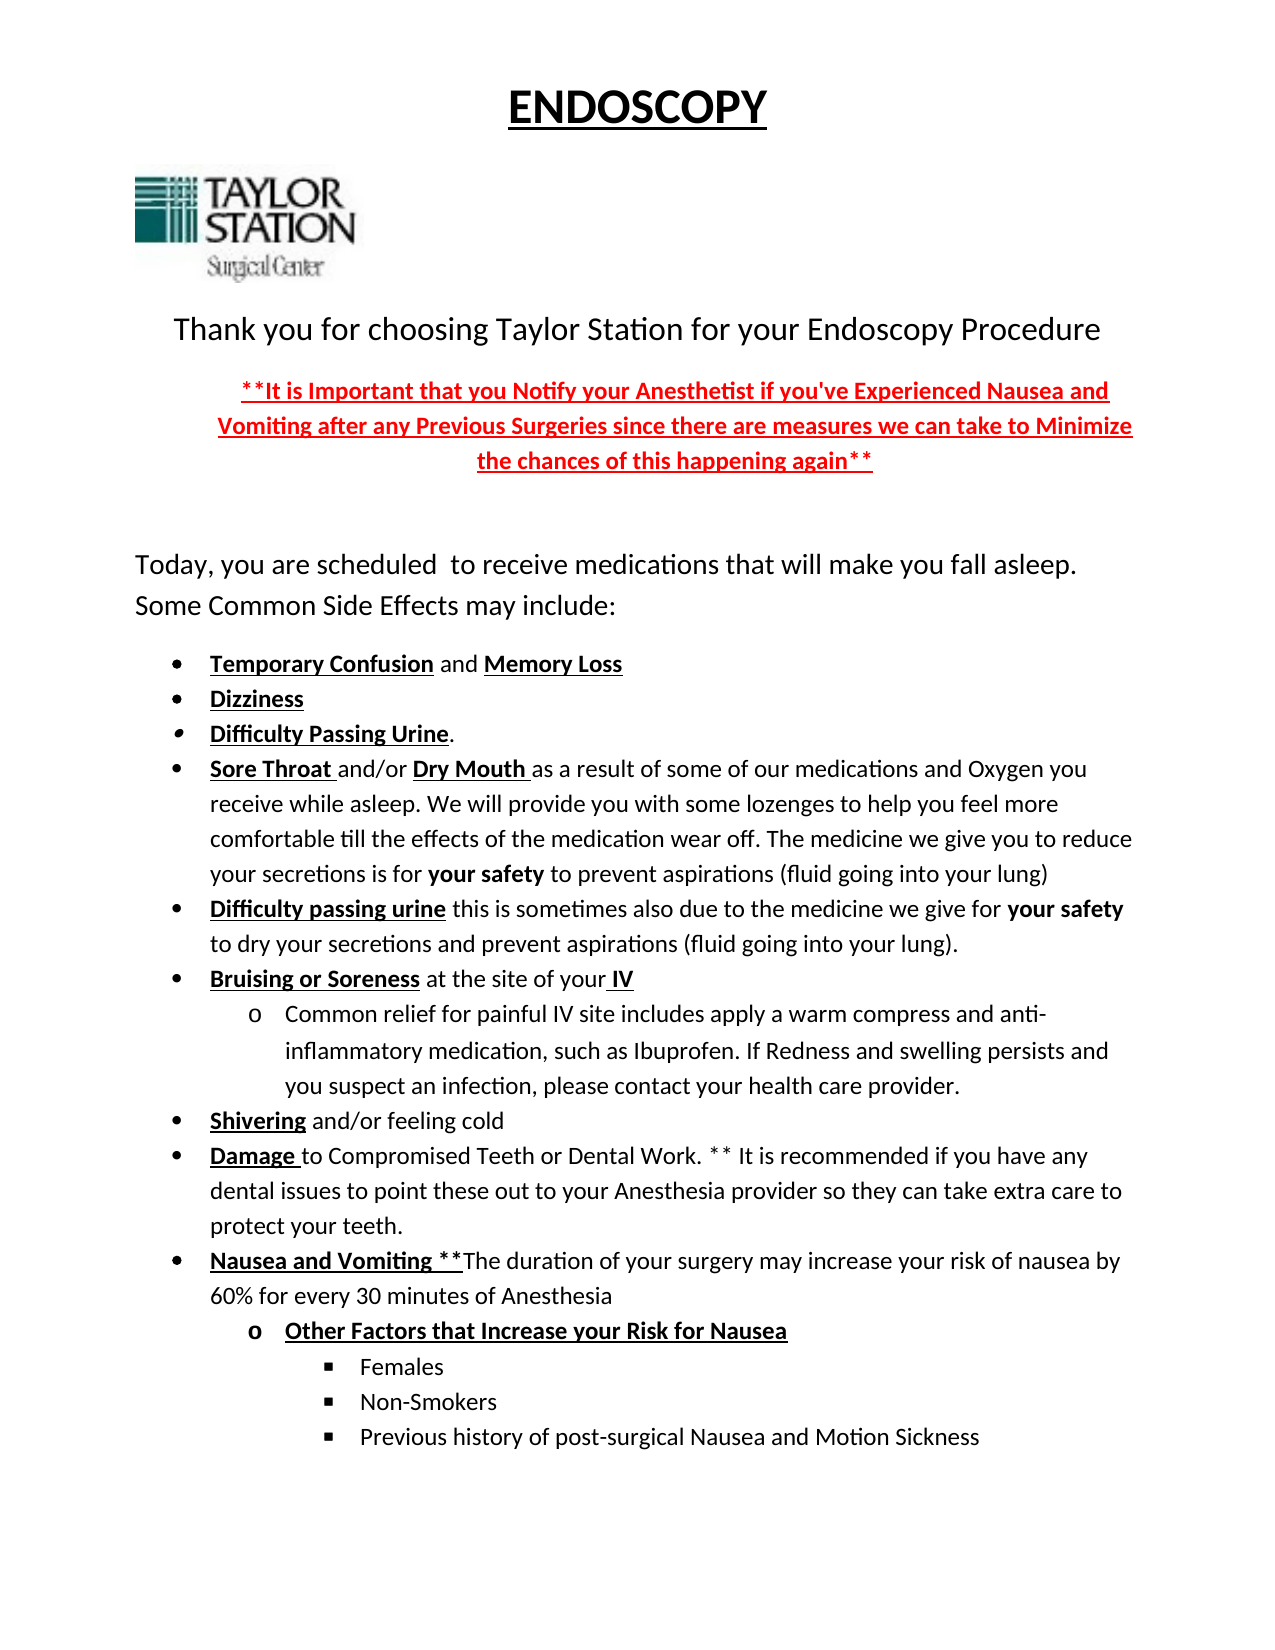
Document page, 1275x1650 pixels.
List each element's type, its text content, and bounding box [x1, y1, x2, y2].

list Dizziness [172, 684, 1140, 714]
list Females [322, 1351, 1140, 1382]
list Non-Smokers [322, 1386, 1140, 1417]
list Shivering and/or feeling cold [172, 1105, 1140, 1135]
text Thank you for choosing Taylor Station for your Endoscopy Procedure [135, 308, 1140, 348]
picture [135, 164, 365, 283]
list Sore Throat and/or Dry Mouth as a result of some of our medications and Oxygen you receive while asleep. We will provide you with some lozenges to help you feel more comfortable till the effects of the medication wear off. The medicine we give you to reduce your secretions is for your safety to prevent aspirations (fluid going into your lung) [172, 754, 1140, 889]
list Damage to Compromised Teeth or Dental Work. ** It is recommended if you have any dental issues to point these out to your Anesthesia provider so they can take extra care to protect your teeth. [172, 1140, 1140, 1240]
list Nausea and Vomiting **The duration of your surgery may increase your risk of nausea by 60% for every 30 minutes of Anesthesia [172, 1245, 1140, 1310]
list Common relief for painful IV site includes apply a warm compress and anti-inflammatory medication, such as Ibuprofen. If Redness and swelling persists and you suspect an infection, please contact your health care provider. [247, 999, 1140, 1100]
list Previous history of post-surgical Nausea and Motion Sickness [322, 1421, 1140, 1452]
list Difficulty Passing Urine. [172, 719, 1140, 749]
text Today, you are scheduled to receive medications that will make you fall asleep. Some Common Side Effects may include: [135, 546, 1140, 622]
list Difficulty passing urine this is sometimes also due to the medicine we give for your safety to dry your secretions and prevent aspirations (fluid going into your lung). [172, 894, 1140, 959]
list Other Factors that Increase your Risk for Nausea [247, 1315, 1140, 1347]
list Bruising or Soreness at the site of your IV [172, 964, 1140, 994]
list Temporary Confusion and Memory Loss [172, 649, 1140, 679]
list **It is Important that you Notify your Anesthetist if you've Experienced Nausea and Vomiting after any Previous Surgeries since there are measures we can take to Minimize the chances of this happening again** [210, 375, 1140, 476]
